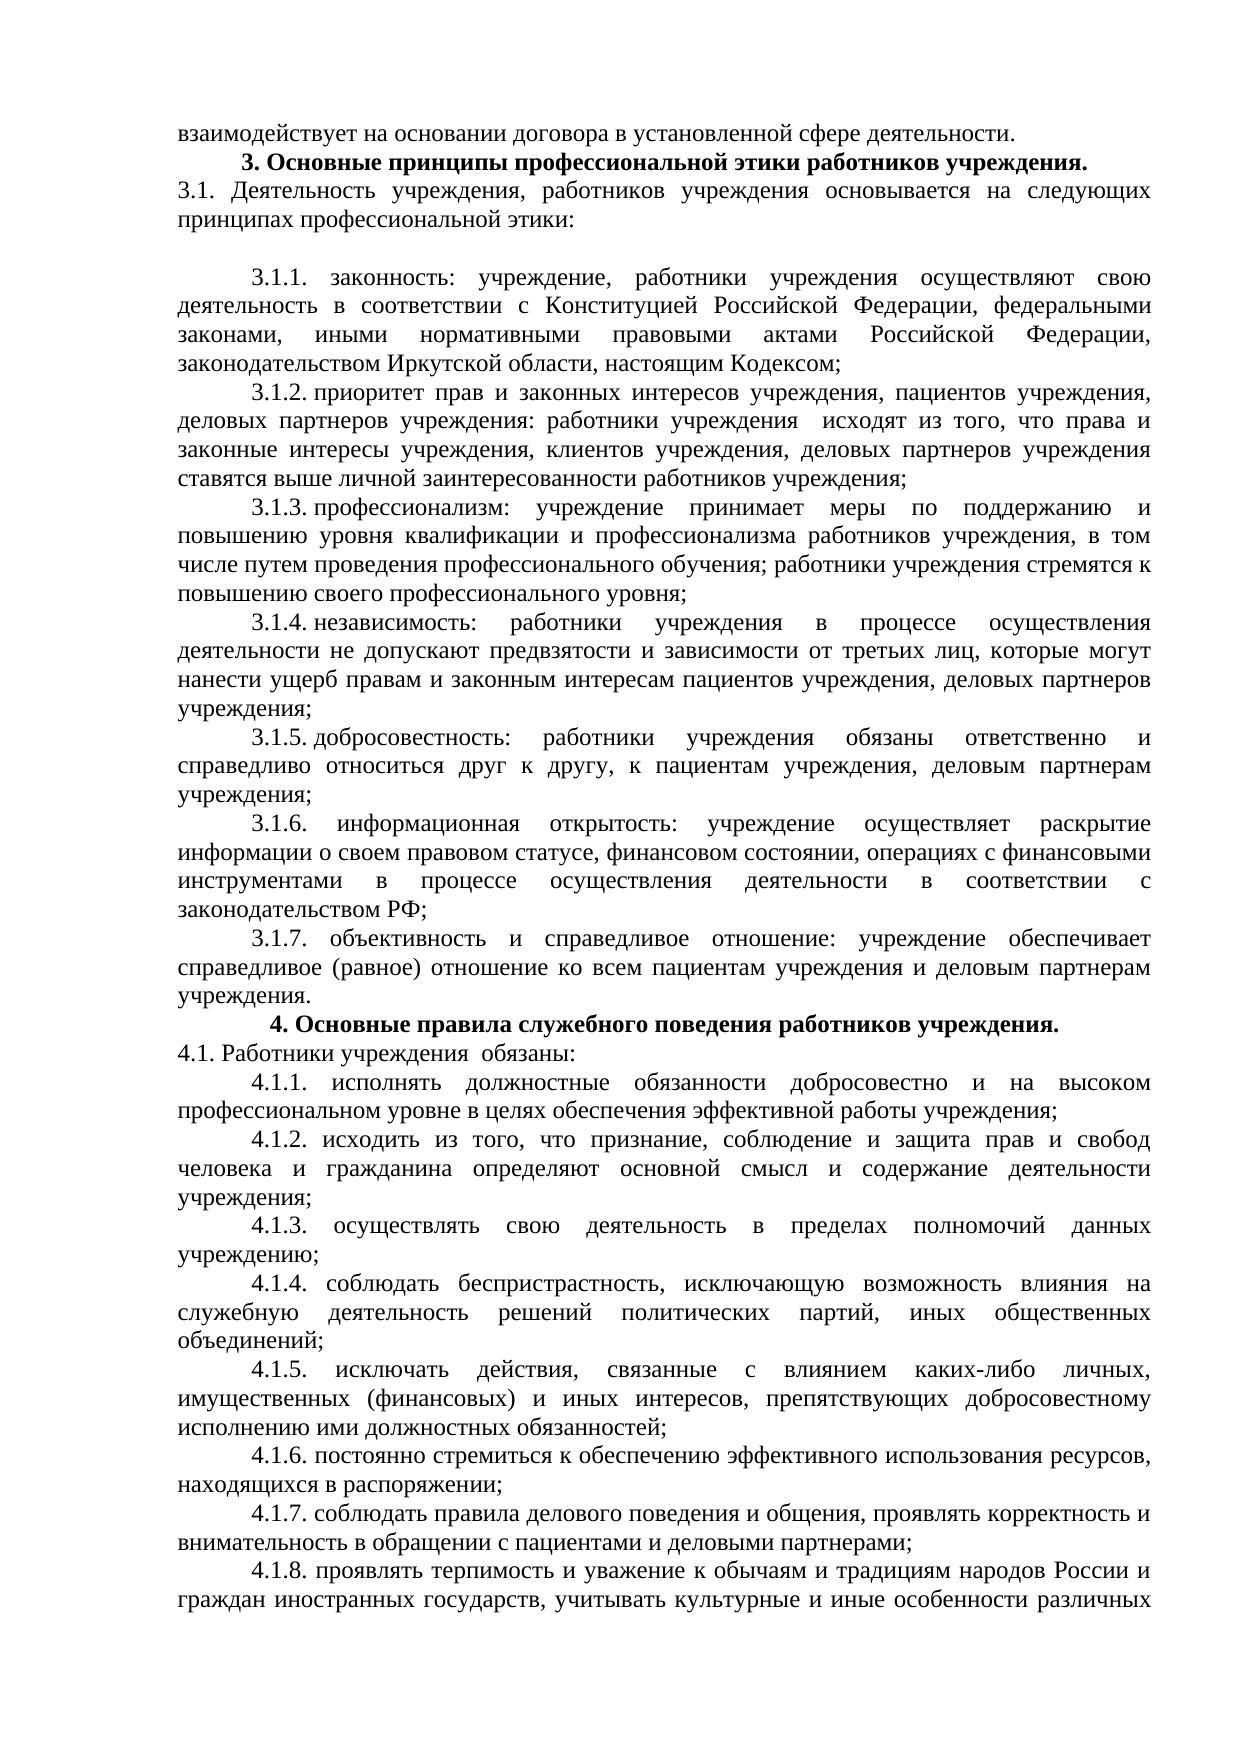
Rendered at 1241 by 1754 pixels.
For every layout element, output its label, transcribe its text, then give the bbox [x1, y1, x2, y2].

text 3.1.7. объективность и справедливое отношение: учреждение обеспечивает справедливое (равное) отношение ко всем пациентам учреждения и деловым партнерам учреждения. [177, 923, 1152, 1009]
text 3.1. Деятельность учреждения, работников учреждения основывается на следующих принципах профессиональной этики: [177, 176, 1152, 233]
text 4.1.3. осуществлять свою деятельность в пределах полномочий данных учреждению; [177, 1211, 1152, 1268]
text 4.1.7. соблюдать правила делового поведения и общения, проявлять корректность и внимательность в обращении с пациентами и деловыми партнерами; [177, 1498, 1152, 1556]
text 4.1.1. исполнять должностные обязанности добросовестно и на высоком профессиональном уровне в целях обеспечения эффективной работы учреждения; [177, 1067, 1152, 1124]
text 4.1.6. постоянно стремиться к обеспечению эффективного использования ресурсов, находящихся в распоряжении; [177, 1441, 1152, 1498]
text 4.1.2. исходить из того, что признание, соблюдение и защита прав и свобод человека и гражданина определяют основной смысл и содержание деятельности учреждения; [177, 1124, 1152, 1211]
text 3.1.5. добросовестность: работники учреждения обязаны ответственно и справедливо относиться друг к другу, к пациентам учреждения, деловым партнерам учреждения; [177, 722, 1152, 808]
text 4. Основные правила служебного поведения работников учреждения. [177, 1009, 1152, 1038]
text 3. Основные принципы профессиональной этики работников учреждения. [177, 147, 1152, 176]
text 3.1.1. законность: учреждение, работники учреждения осуществляют свою деятельность в соответствии с Конституцией Российской Федерации, федеральными законами, иными нормативными правовыми актами Российской Федерации, законодательством Иркутской области, настоящим Кодексом; [177, 262, 1152, 377]
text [177, 1556, 1152, 1613]
text 3.1.3. профессионализм: учреждение принимает меры по поддержанию и повышению уровня квалификации и профессионализма работников учреждения, в том числе путем проведения профессионального обучения; работники учреждения стремятся к повышению своего профессионального уровня; [177, 492, 1152, 607]
text 3.1.4. независимость: работники учреждения в процессе осуществления деятельности не допускают предвзятости и зависимости от третьих лиц, которые могут нанести ущерб правам и законным интересам пациентов учреждения, деловых партнеров учреждения; [177, 607, 1152, 722]
text 4.1. Работники учреждения обязаны: [177, 1038, 1152, 1067]
text 4.1.5. исключать действия, связанные с влиянием каких-либо личных, имущественных (финансовых) и иных интересов, препятствующих добросовестному исполнению ими должностных обязанностей; [177, 1354, 1152, 1441]
text 3.1.6. информационная открытость: учреждение осуществляет раскрытие информации о своем правовом статусе, финансовом состоянии, операциях с финансовыми инструментами в процессе осуществления деятельности в соответствии с законодательством РФ; [177, 808, 1152, 923]
text 4.1.4. соблюдать беспристрастность, исключающую возможность влияния на служебную деятельность решений политических партий, иных общественных объединений; [177, 1268, 1152, 1354]
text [177, 118, 1152, 147]
text 3.1.2. приоритет прав и законных интересов учреждения, пациентов учреждения, деловых партнеров учреждения: работники учреждения исходят из того, что права и законные интересы учреждения, клиентов учреждения, деловых партнеров учреждения ставятся выше личной заинтересованности работников учреждения; [177, 377, 1152, 492]
